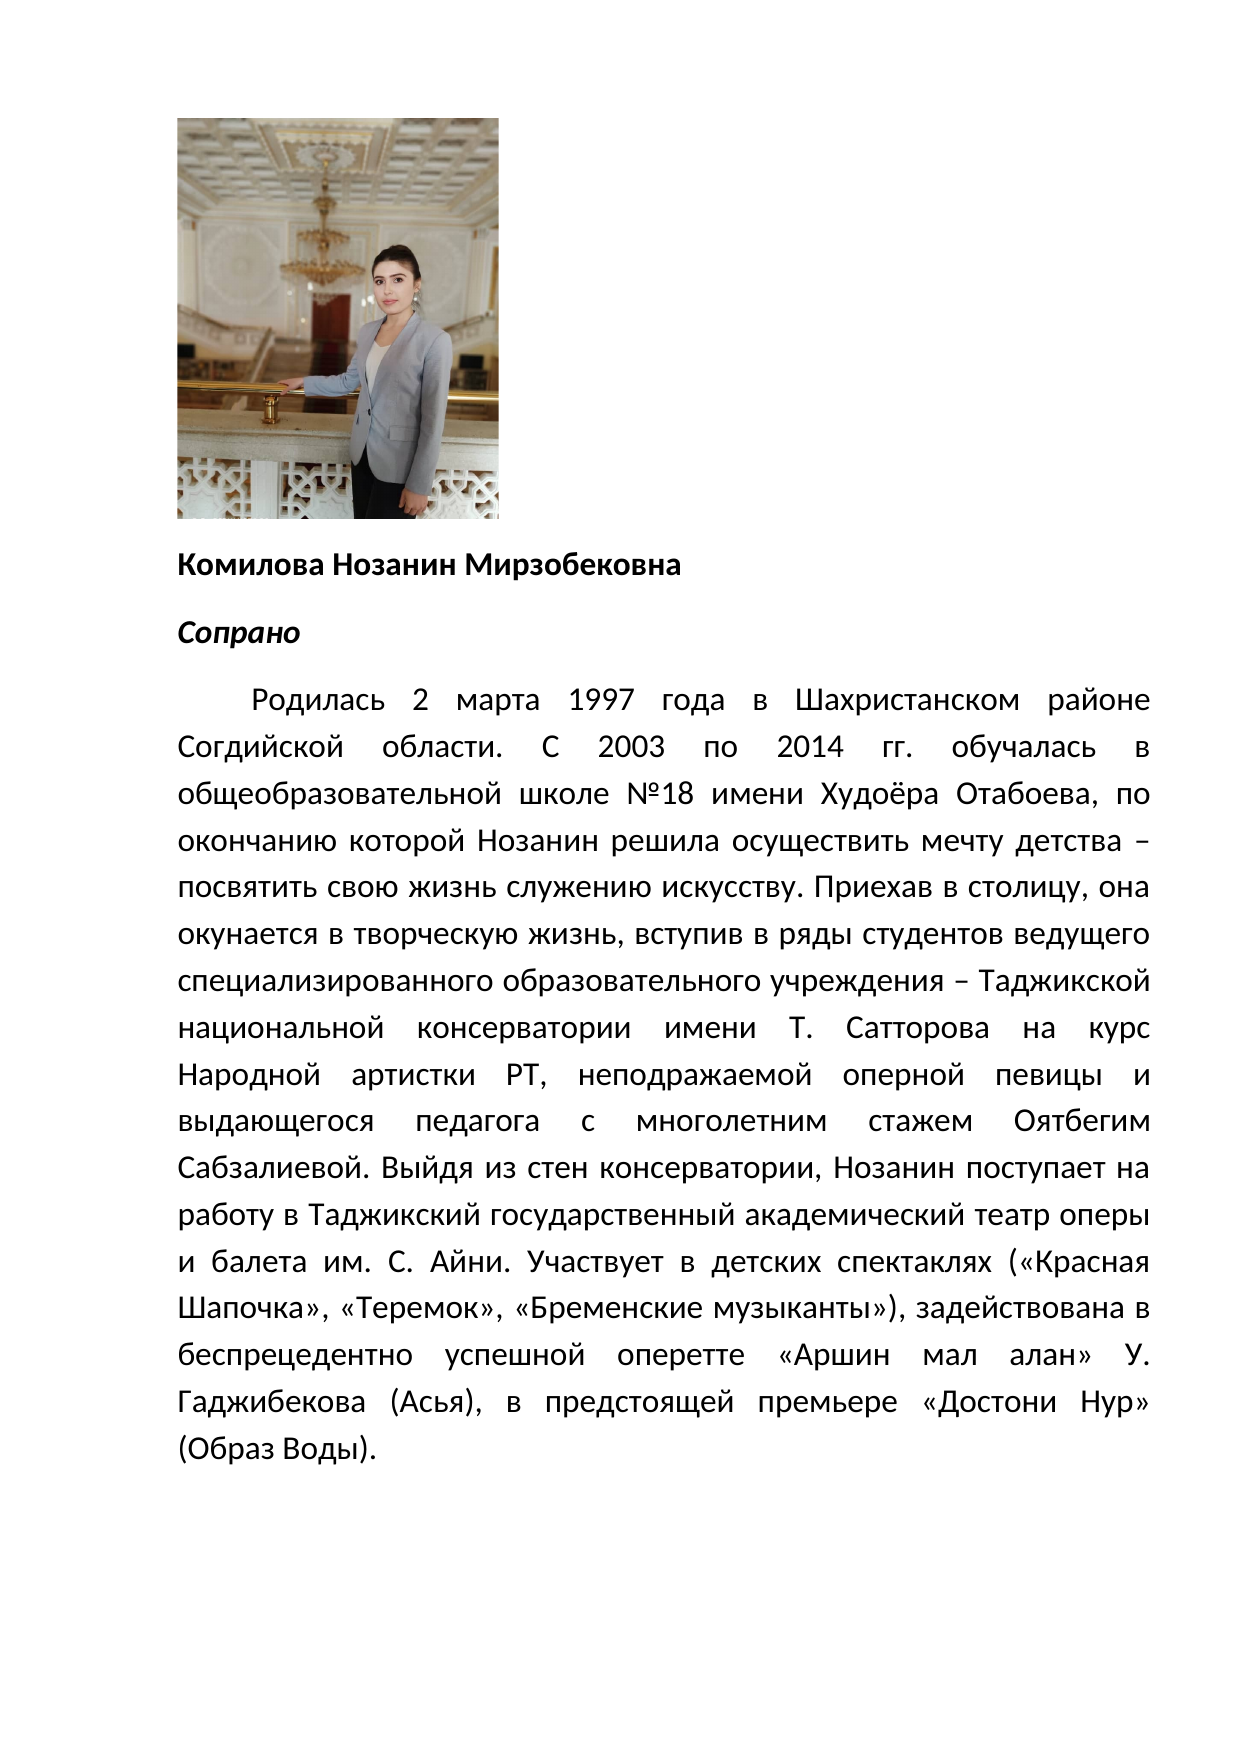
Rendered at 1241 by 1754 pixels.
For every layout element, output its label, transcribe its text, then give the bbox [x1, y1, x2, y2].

picture [177, 118, 499, 519]
text Родилась 2 марта 1997 года в Шахристанском районе Согдийской области. С 2003 по 2014 гг. обучалась в общеобразовательной школе №18 имени Худоёра Отабоева, по окончанию которой Нозанин решила осуществить мечту детства – посвятить свою жизнь служению искусству. Приехав в столицу, она окунается в творческую жизнь, вступив в ряды студентов ведущего специализированного образовательного учреждения – Таджикской национальной консерватории имени Т. Сатторова на курс Народной артистки РТ, неподражаемой оперной певицы и выдающегося педагога с многолетним стажем Оятбегим Сабзалиевой. Выйдя из стен консерватории, Нозанин поступает на работу в Таджикский государственный академический театр оперы и балета им. С. Айни. Участвует в детских спектаклях («Красная Шапочка», «Теремок», «Бременские музыканты»), задействована в беспрецедентно успешной оперетте «Аршин мал алан» У. Гаджибекова (Асья), в предстоящей премьере «Достони Нур» (Образ Воды). [177, 678, 1152, 1467]
text Комилова Нозанин Мирзобековна [177, 543, 1152, 584]
text Сопрано [177, 611, 1152, 651]
